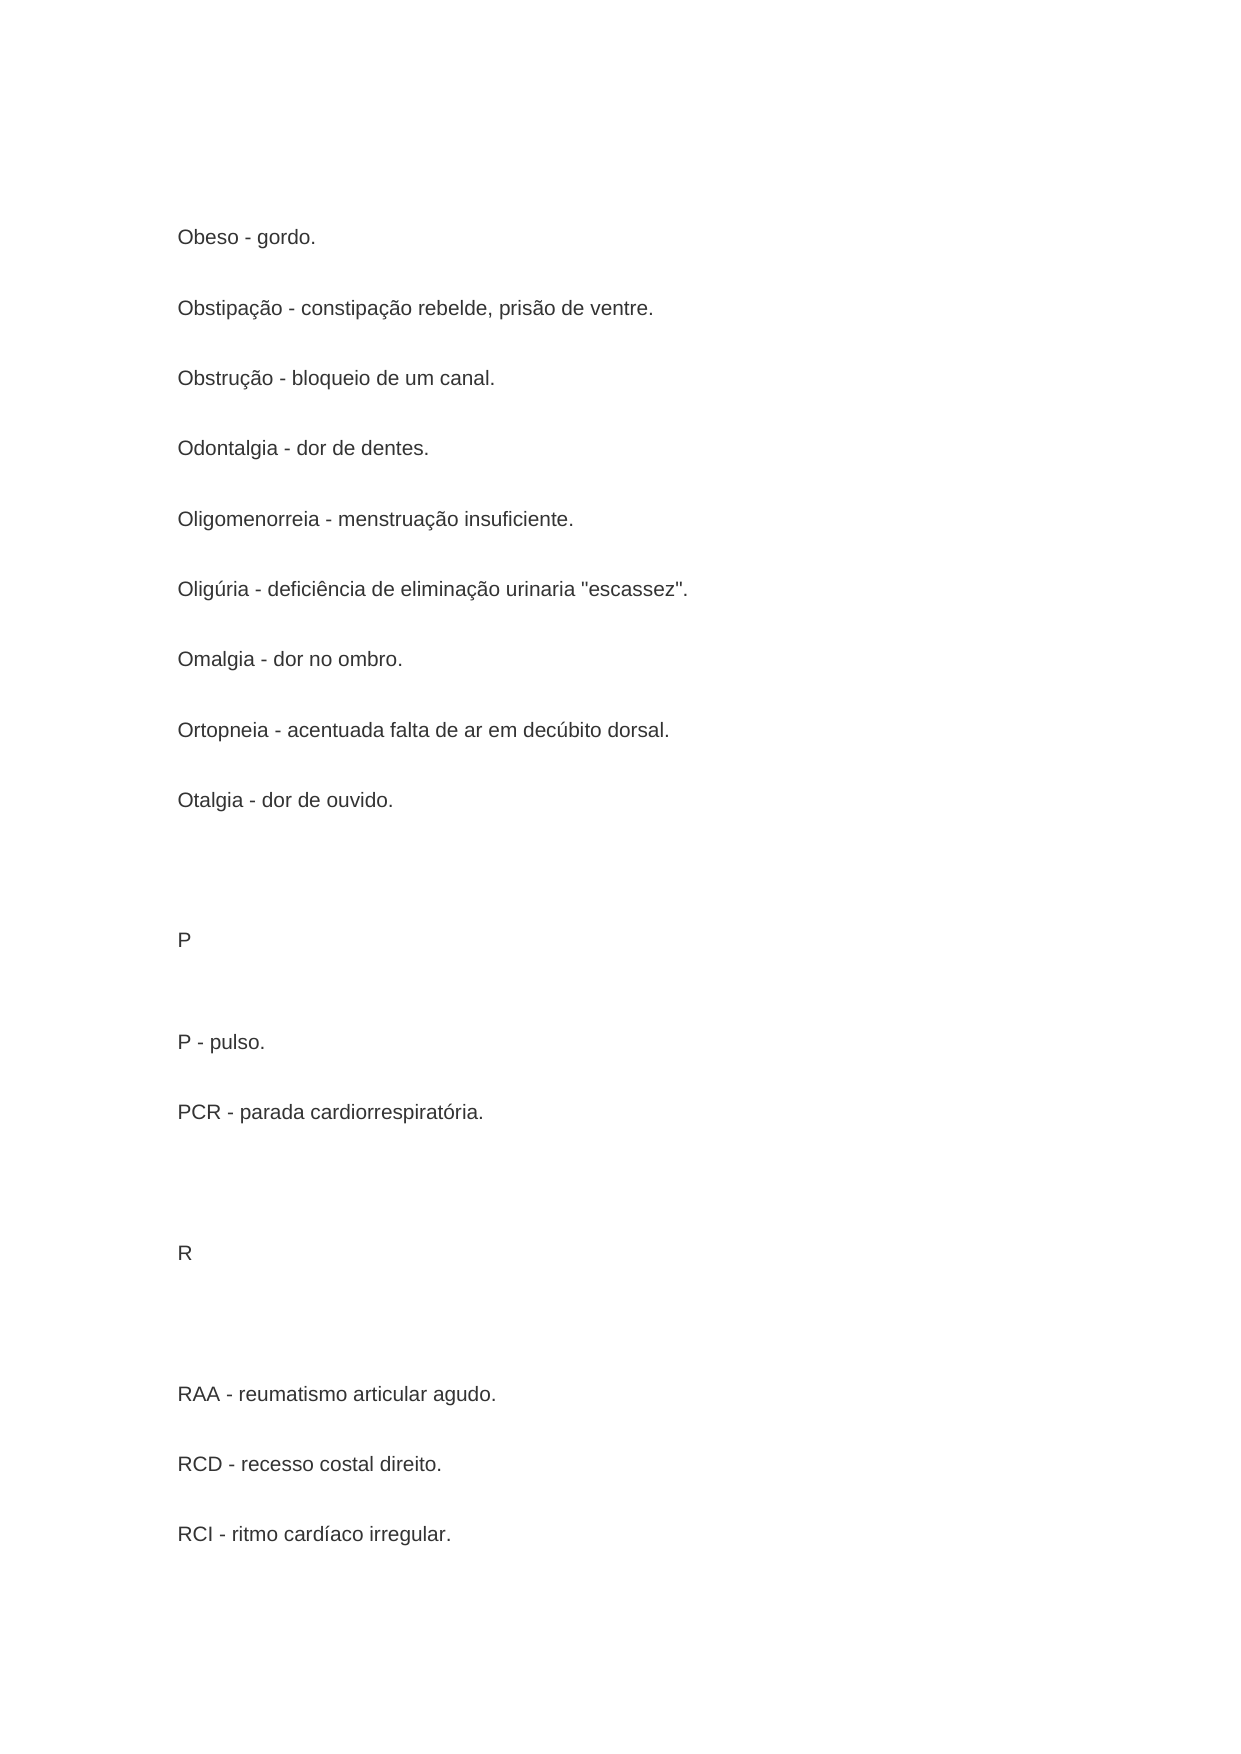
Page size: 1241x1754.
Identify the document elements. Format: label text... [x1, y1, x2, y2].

text R [177, 1233, 1063, 1265]
text Obstipação - constipação rebelde, prisão de ventre. [177, 288, 1063, 319]
text P - pulso. [177, 1023, 1063, 1054]
text Oligomenorreia - menstruação insuficiente. [177, 499, 1063, 530]
text PCR - parada cardiorrespiratória. [177, 1093, 1063, 1124]
text Oligúria - deficiência de eliminação urinaria "escassez". [177, 569, 1063, 601]
text RCI - ritmo cardíaco irregular. [177, 1515, 1063, 1546]
text Odontalgia - dor de dentes. [177, 429, 1063, 460]
text P [177, 921, 1063, 952]
text Omalgia - dor no ombro. [177, 640, 1063, 671]
text RAA - reumatismo articular agudo. [177, 1374, 1063, 1405]
text Obeso - gordo. [177, 218, 1063, 249]
text Otalgia - dor de ouvido. [177, 780, 1063, 812]
text Ortopneia - acentuada falta de ar em decúbito dorsal. [177, 710, 1063, 741]
text RCD - recesso costal direito. [177, 1444, 1063, 1476]
text Obstrução - bloqueio de um canal. [177, 358, 1063, 390]
